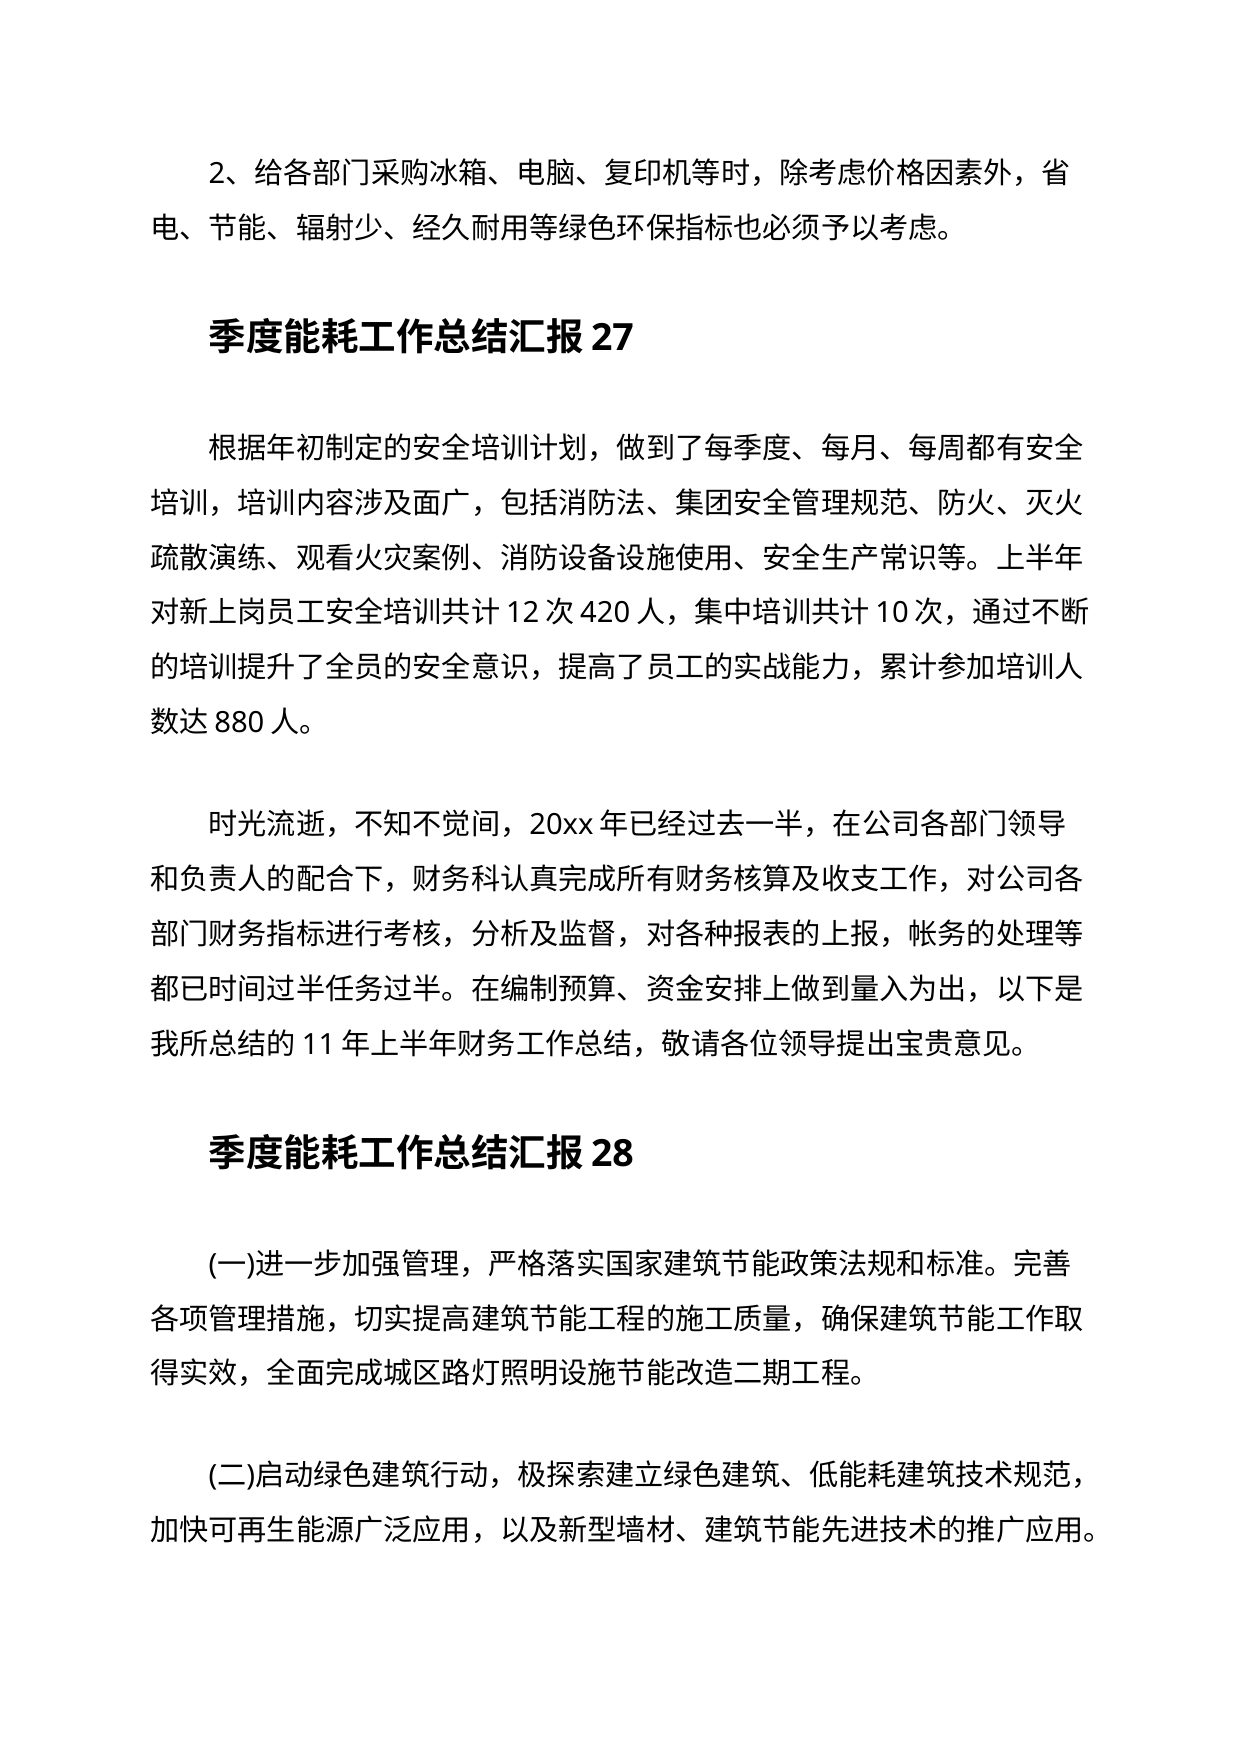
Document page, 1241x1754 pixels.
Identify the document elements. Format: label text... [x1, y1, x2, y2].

text 时光流逝，不知不觉间，20xx年已经过去一半，在公司各部门领导和负责人的配合下，财务科认真完成所有财务核算及收支工作，对公司各部门财务指标进行考核，分析及监督，对各种报表的上报，帐务的处理等都已时间过半任务过半。在编制预算、资金安排上做到量入为出，以下是我所总结的11年上半年财务工作总结，敬请各位领导提出宝贵意见。 [150, 801, 1090, 1063]
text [150, 1452, 1090, 1549]
text 季度能耗工作总结汇报27 [150, 307, 1090, 361]
text (一)进一步加强管理，严格落实国家建筑节能政策法规和标准。完善各项管理措施，切实提高建筑节能工程的施工质量，确保建筑节能工作取得实效，全面完成城区路灯照明设施节能改造二期工程。 [150, 1240, 1090, 1392]
text 季度能耗工作总结汇报28 [150, 1123, 1090, 1177]
text 根据年初制定的安全培训计划，做到了每季度、每月、每周都有安全培训，培训内容涉及面广，包括消防法、集团安全管理规范、防火、灭火疏散演练、观看火灾案例、消防设备设施使用、安全生产常识等。上半年对新上岗员工安全培训共计12次420人，集中培训共计10次，通过不断的培训提升了全员的安全意识，提高了员工的实战能力，累计参加培训人数达880人。 [150, 424, 1090, 741]
text 2、给各部门采购冰箱、电脑、复印机等时，除考虑价格因素外，省电、节能、辐射少、经久耐用等绿色环保指标也必须予以考虑。 [150, 150, 1090, 247]
